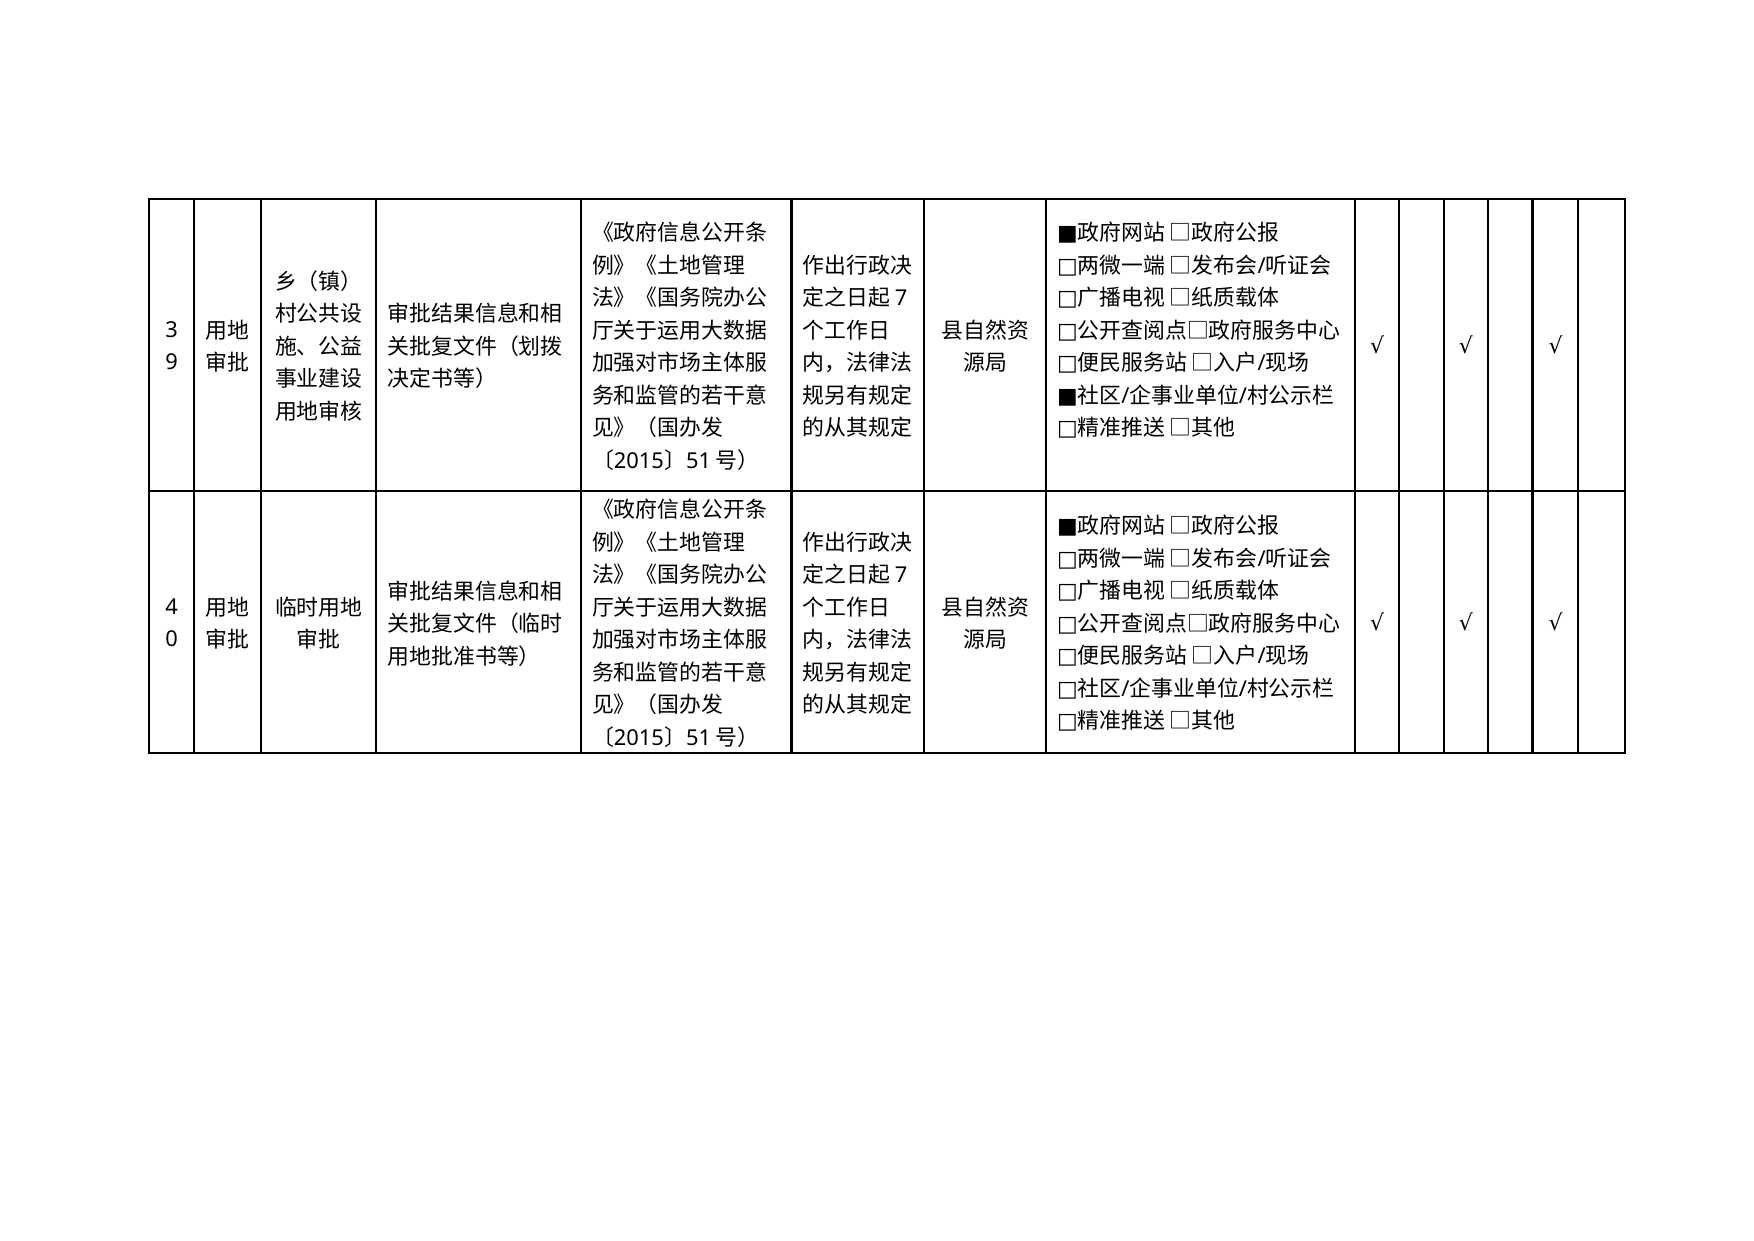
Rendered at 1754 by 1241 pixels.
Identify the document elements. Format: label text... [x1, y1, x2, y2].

table_cell 用地审批 [195, 200, 260, 490]
table_cell 审批结果信息和相关批复文件（划拨决定书等） [377, 200, 580, 490]
table_cell √ [1534, 200, 1577, 490]
table_cell 用地审批 [195, 492, 260, 752]
table_cell ■政府网站 □政府公报 □两微一端 □发布会/听证会 □广播电视 □纸质载体 □公开查阅点□政府服务中心 □便民服务站 □入户/现场 □社区/企事业单位/村公示栏 □精准推送 □其他 [1047, 492, 1354, 752]
table_cell √ [1356, 492, 1398, 752]
table_cell 40 [150, 492, 193, 752]
table_cell √ [1356, 200, 1398, 490]
table_cell 县自然资源局 [925, 492, 1045, 752]
table_cell 临时用地审批 [262, 492, 375, 752]
table_cell 乡（镇）村公共设施、公益事业建设用地审核 [262, 200, 375, 490]
table_cell 审批结果信息和相关批复文件（临时用地批准书等） [377, 492, 580, 752]
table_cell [582, 200, 790, 490]
table_cell 县自然资源局 [925, 200, 1045, 490]
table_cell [1047, 200, 1354, 490]
table_cell √ [1445, 492, 1487, 752]
table_cell [1579, 200, 1624, 490]
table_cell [793, 200, 923, 490]
table_cell [1400, 492, 1443, 752]
table_cell [1489, 200, 1531, 490]
table_cell [1579, 492, 1624, 752]
table_cell [1489, 492, 1531, 752]
table_cell 作出行政决定之日起7个工作日内，法律法规另有规定的从其规定 [793, 492, 923, 752]
table_cell 39 [150, 200, 193, 490]
table_cell √ [1534, 492, 1577, 752]
table_cell √ [1445, 200, 1487, 490]
table_cell [1400, 200, 1443, 490]
table_cell 《政府信息公开条例》《土地管理法》《国务院办公厅关于运用大数据加强对市场主体服务和监管的若干意见》（国办发〔2015〕51号） [582, 492, 790, 752]
